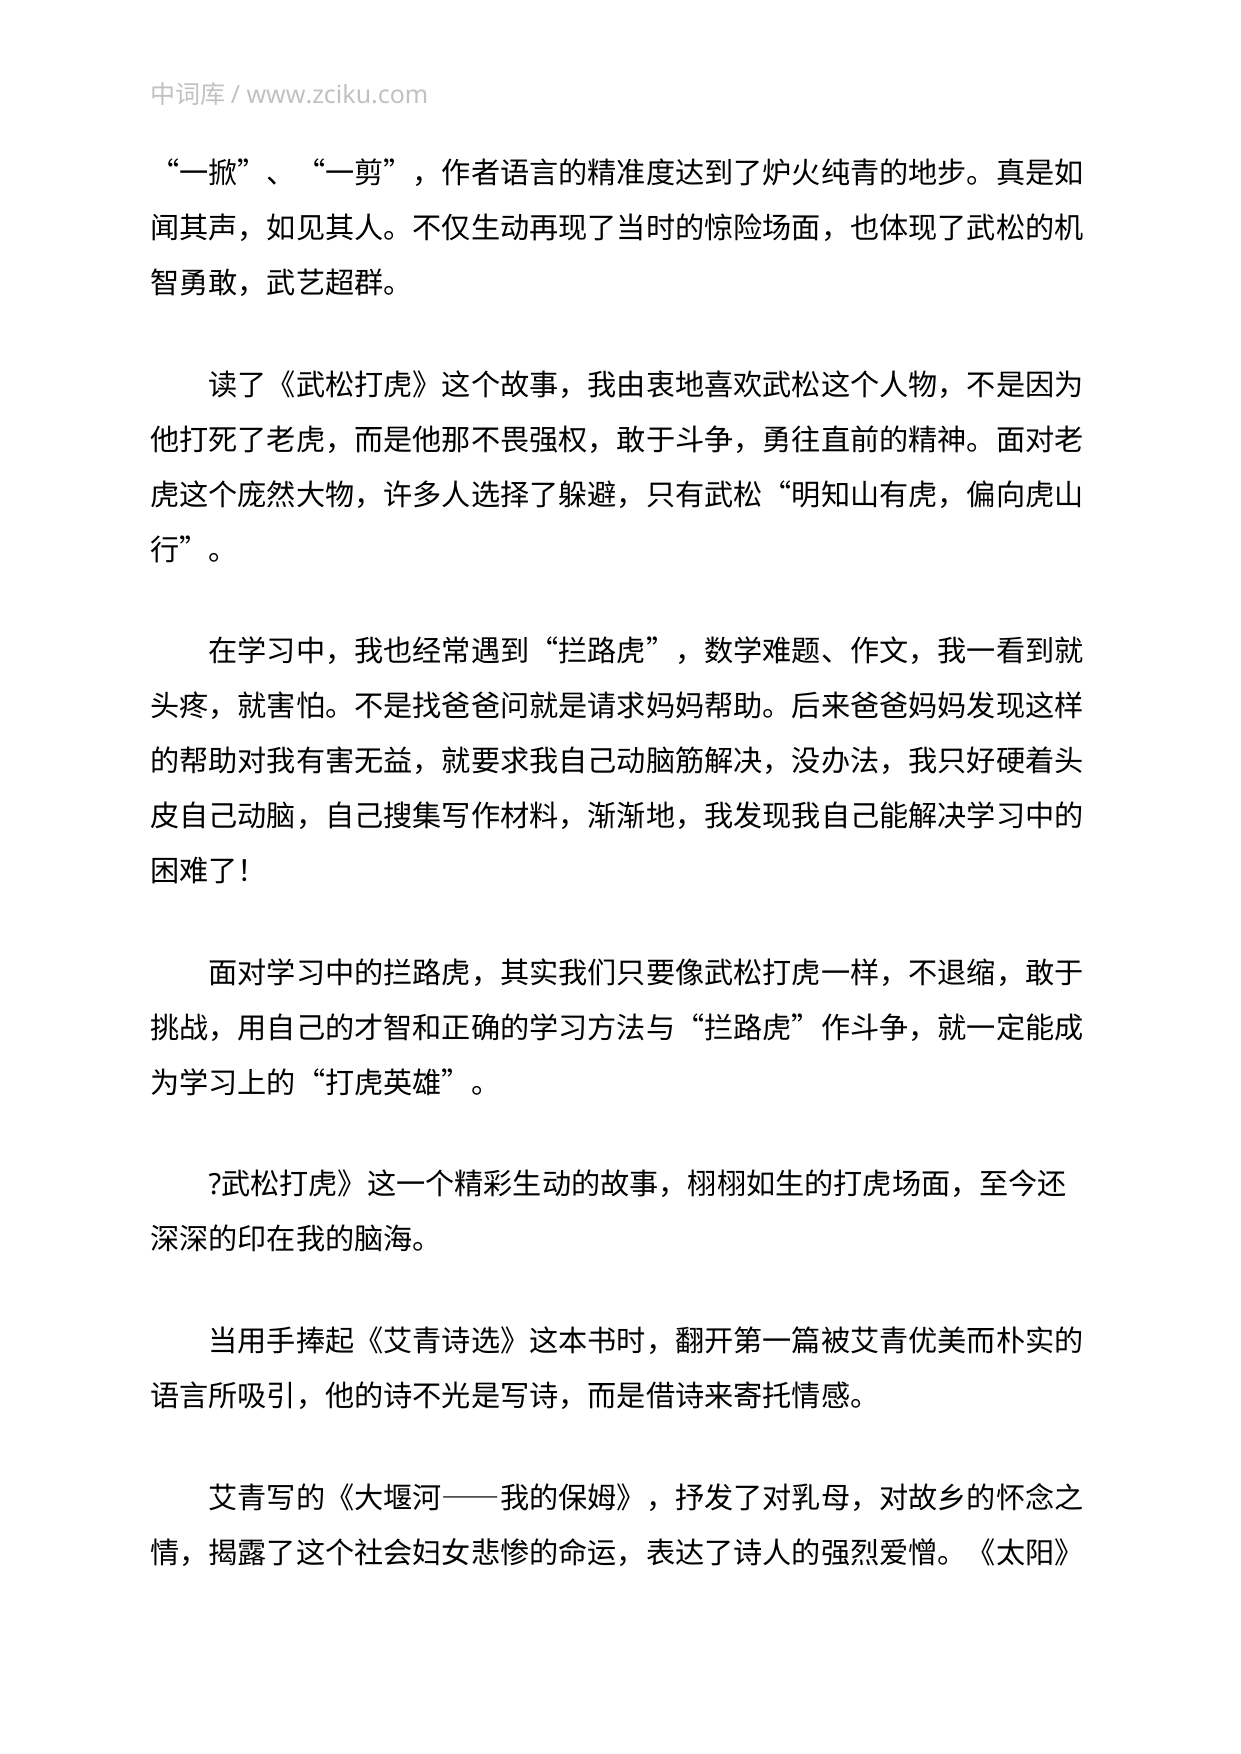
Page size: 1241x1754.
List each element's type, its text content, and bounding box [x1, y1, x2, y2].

text 读了《武松打虎》这个故事，我由衷地喜欢武松这个人物，不是因为他打死了老虎，而是他那不畏强权，敢于斗争，勇往直前的精神。面对老虎这个庞然大物，许多人选择了躲避，只有武松“明知山有虎，偏向虎山行”。 [150, 362, 1090, 568]
text 当用手捧起《艾青诗选》这本书时，翻开第一篇被艾青优美而朴实的语言所吸引，他的诗不光是写诗，而是借诗来寄托情感。 [150, 1318, 1090, 1415]
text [150, 150, 1090, 302]
text 面对学习中的拦路虎，其实我们只要像武松打虎一样，不退缩，敢于挑战，用自己的才智和正确的学习方法与“拦路虎”作斗争，就一定能成为学习上的“打虎英雄”。 [150, 949, 1090, 1101]
text ?武松打虎》这一个精彩生动的故事，栩栩如生的打虎场面，至今还深深的印在我的脑海。 [150, 1161, 1090, 1258]
text 在学习中，我也经常遇到“拦路虎”，数学难题、作文，我一看到就头疼，就害怕。不是找爸爸问就是请求妈妈帮助。后来爸爸妈妈发现这样的帮助对我有害无益，就要求我自己动脑筋解决，没办法，我只好硬着头皮自己动脑，自己搜集写作材料，渐渐地，我发现我自己能解决学习中的困难了！ [150, 628, 1090, 890]
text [150, 1474, 1090, 1572]
